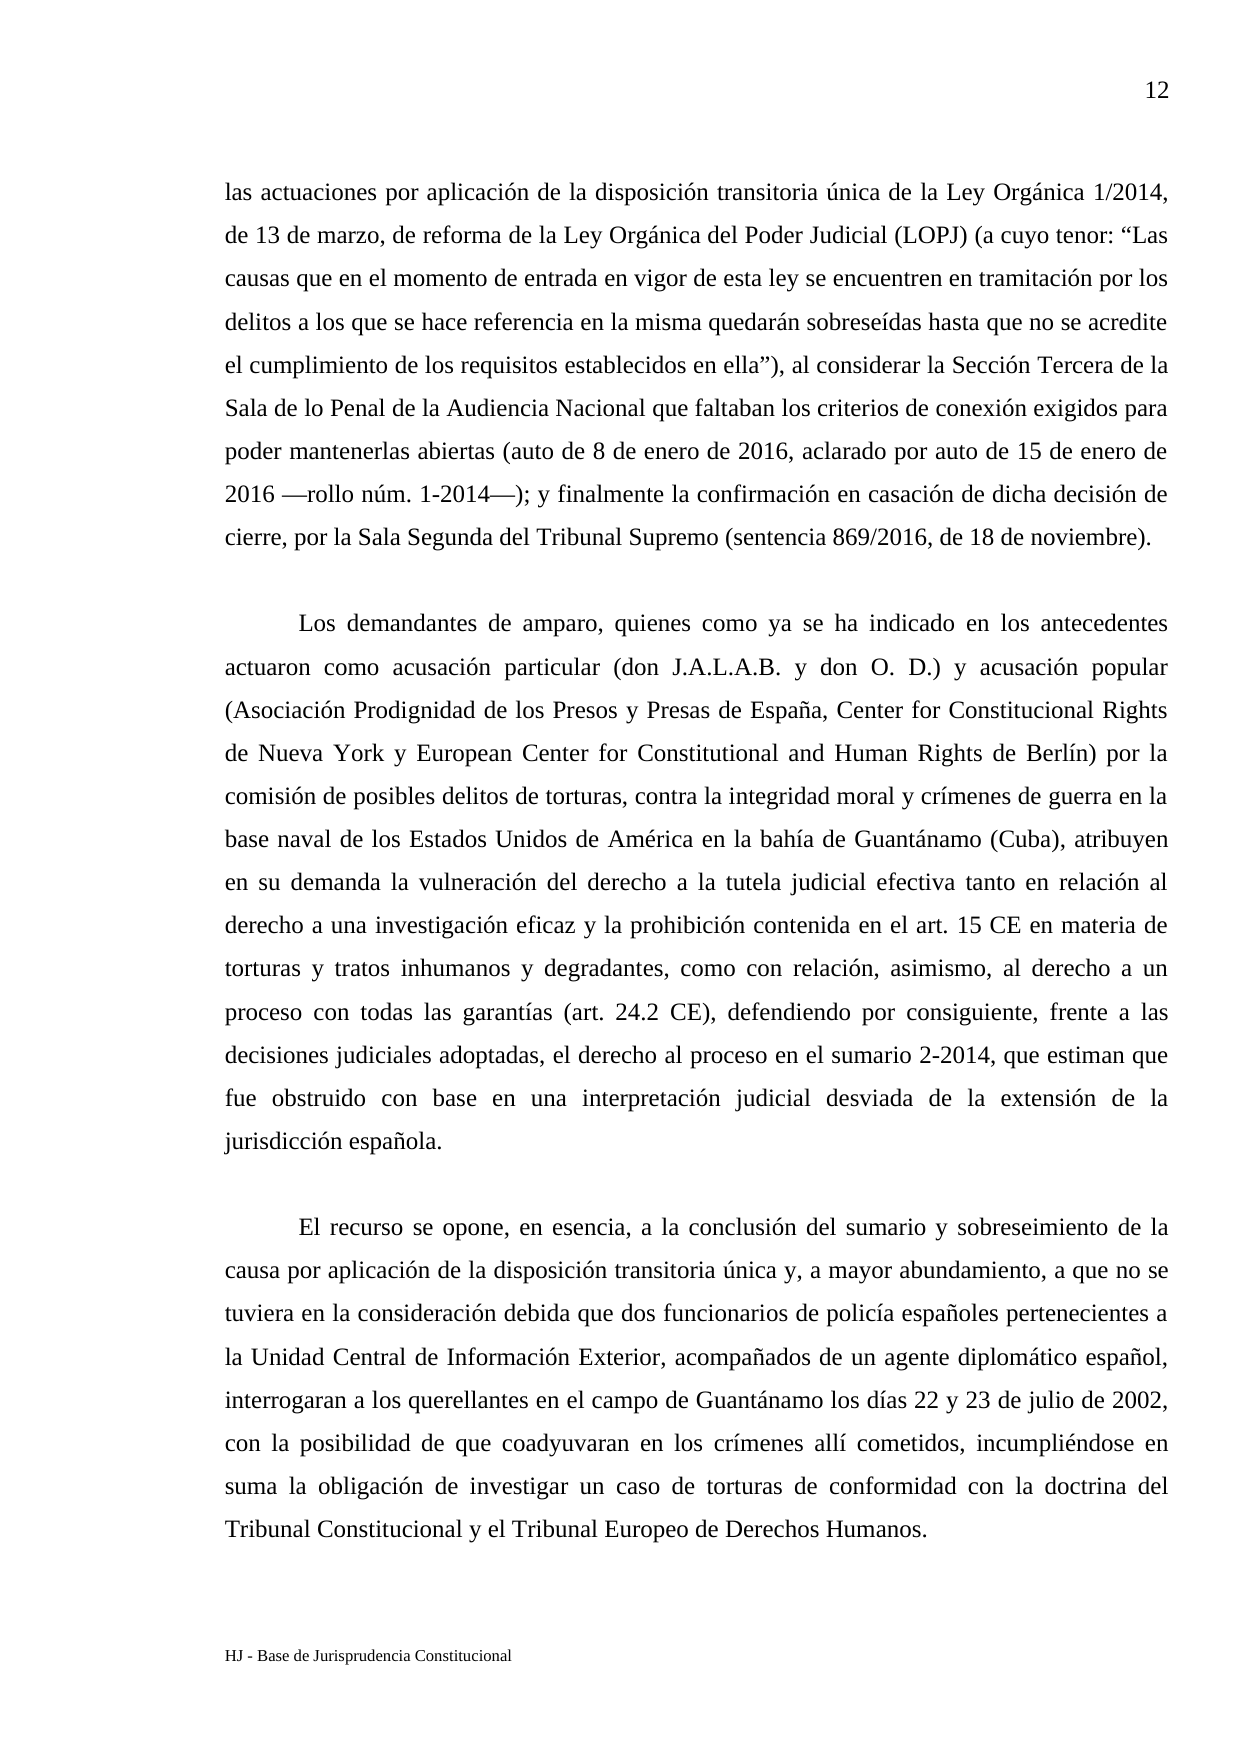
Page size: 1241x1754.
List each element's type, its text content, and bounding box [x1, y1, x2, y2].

text Los demandantes de amparo, quienes como ya se ha indicado en los antecedentes actuaron como acusación particular (don J.A.L.A.B. y don O. D.) y acusación popular (Asociación Prodignidad de los Presos y Presas de España, Center for Constitucional Rights de Nueva York y European Center for Constitutional and Human Rights de Berlín) por la comisión de posibles delitos de torturas, contra la integridad moral y crímenes de guerra en la base naval de los Estados Unidos de América en la bahía de Guantánamo (Cuba), atribuyen en su demanda la vulneración del derecho a la tutela judicial efectiva tanto en relación al derecho a una investigación eficaz y la prohibición contenida en el art. 15 CE en materia de torturas y tratos inhumanos y degradantes, como con relación, asimismo, al derecho a un proceso con todas las garantías (art. 24.2 CE), defendiendo por consiguiente, frente a las decisiones judiciales adoptadas, el derecho al proceso en el sumario 2-2014, que estiman que fue obstruido con base en una interpretación judicial desviada de la extensión de la jurisdicción española. [224, 608, 1169, 1155]
text El recurso se opone, en esencia, a la conclusión del sumario y sobreseimiento de la causa por aplicación de la disposición transitoria única y, a mayor abundamiento, a que no se tuviera en la consideración debida que dos funcionarios de policía españoles pertenecientes a la Unidad Central de Información Exterior, acompañados de un agente diplomático español, interrogaran a los querellantes en el campo de Guantánamo los días 22 y 23 de julio de 2002, con la posibilidad de que coadyuvaran en los crímenes allí cometidos, incumpliéndose en suma la obligación de investigar un caso de torturas de conformidad con la doctrina del Tribunal Constitucional y el Tribunal Europeo de Derechos Humanos. [224, 1212, 1169, 1543]
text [224, 177, 1169, 551]
